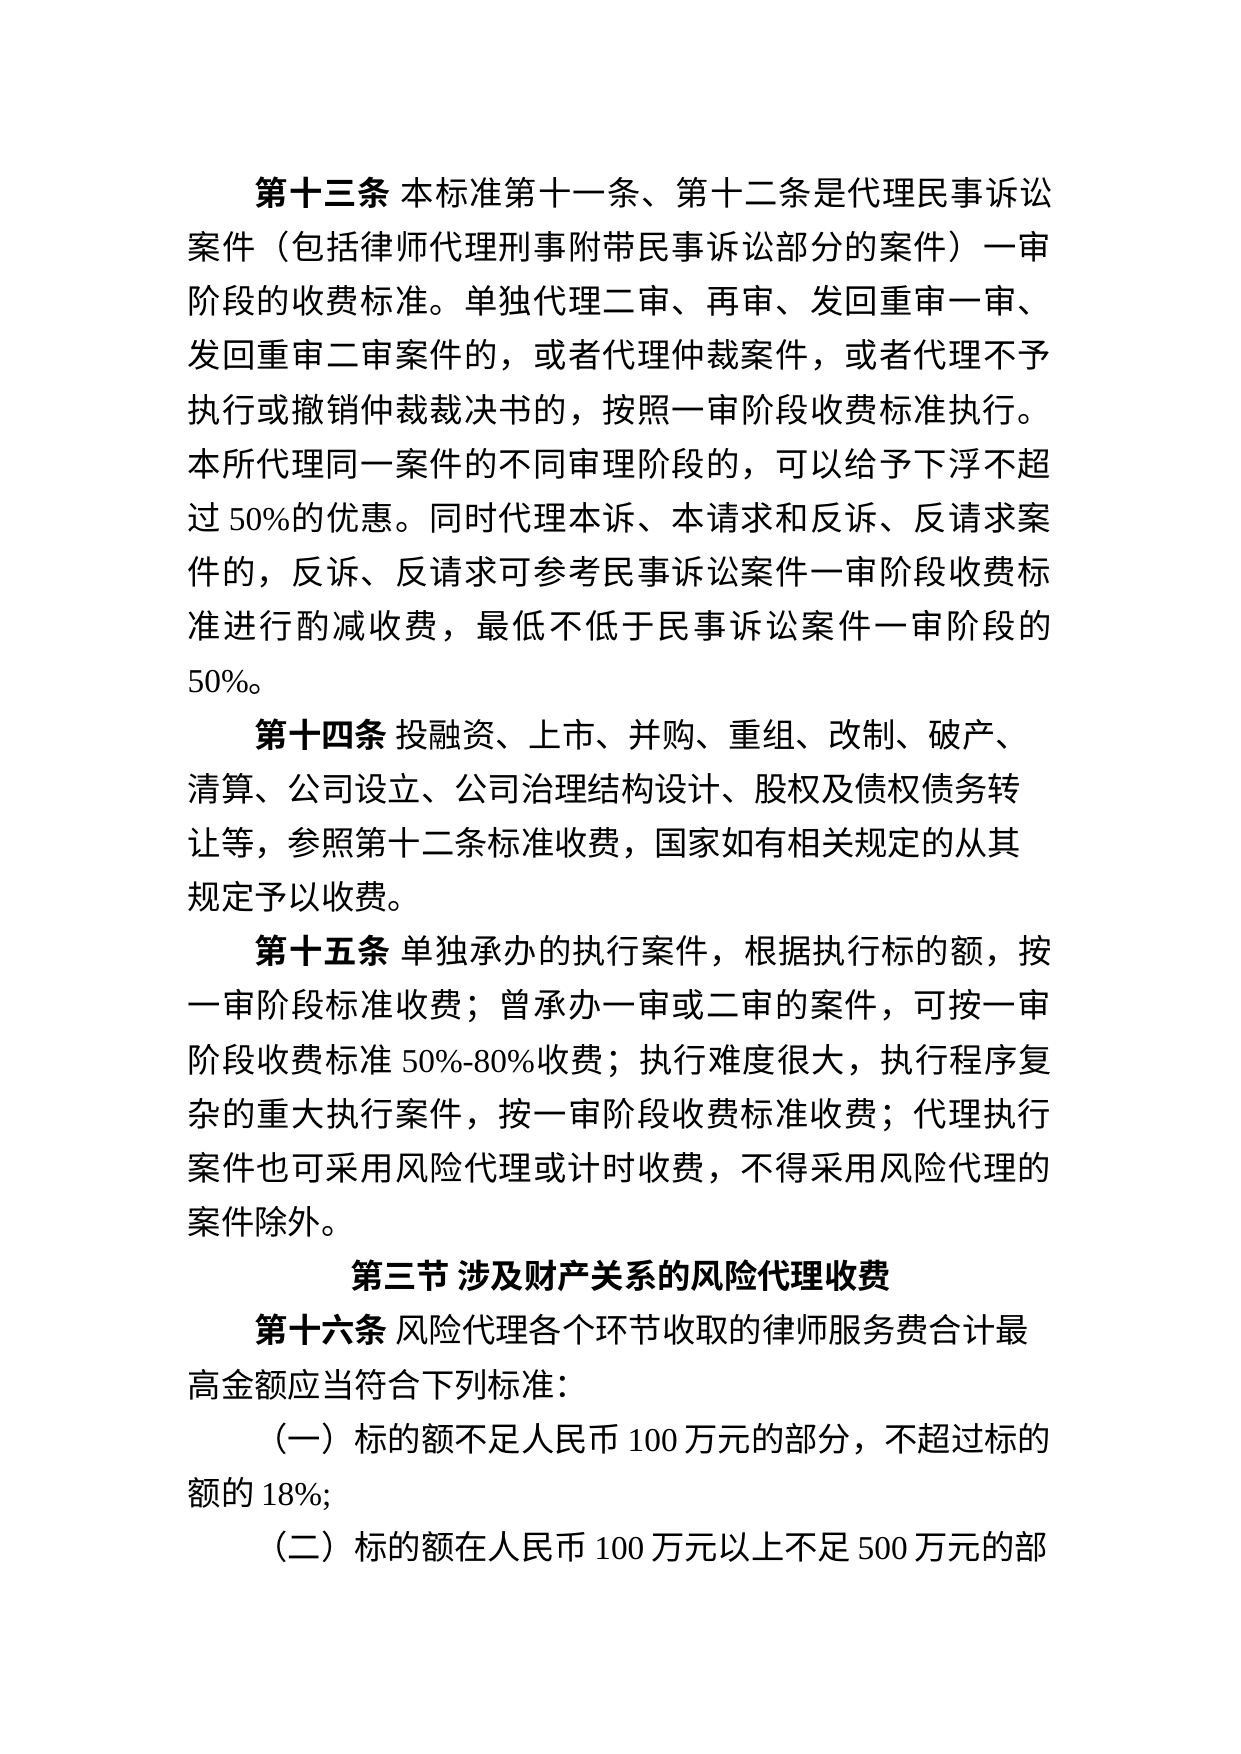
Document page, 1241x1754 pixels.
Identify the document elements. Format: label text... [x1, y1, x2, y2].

text 第三节 涉及财产关系的风险代理收费 [187, 1245, 1053, 1299]
text （一）标的额不足人民币100万元的部分，不超过标的额的18%; [187, 1408, 1053, 1516]
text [187, 1516, 1053, 1570]
text 第十六条 风险代理各个环节收取的律师服务费合计最高金额应当符合下列标准： [187, 1299, 1053, 1408]
text 第十四条 投融资、上市、并购、重组、改制、破产、清算、公司设立、公司治理结构设计、股权及债权债务转让等，参照第十二条标准收费，国家如有相关规定的从其规定予以收费。 [187, 704, 1053, 920]
text 第十五条 单独承办的执行案件，根据执行标的额，按一审阶段标准收费；曾承办一审或二审的案件，可按一审阶段收费标准50%-80%收费；执行难度很大，执行程序复杂的重大执行案件，按一审阶段收费标准收费；代理执行案件也可采用风险代理或计时收费，不得采用风险代理的案件除外。 [187, 920, 1053, 1245]
text 第十三条 本标准第十一条、第十二条是代理民事诉讼案件（包括律师代理刑事附带民事诉讼部分的案件）一审阶段的收费标准。单独代理二审、再审、发回重审一审、发回重审二审案件的，或者代理仲裁案件，或者代理不予执行或撤销仲裁裁决书的，按照一审阶段收费标准执行。本所代理同一案件的不同审理阶段的，可以给予下浮不超过50%的优惠。同时代理本诉、本请求和反诉、反请求案件的，反诉、反请求可参考民事诉讼案件一审阶段收费标准进行酌减收费，最低不低于民事诉讼案件一审阶段的50%。 [187, 162, 1053, 704]
